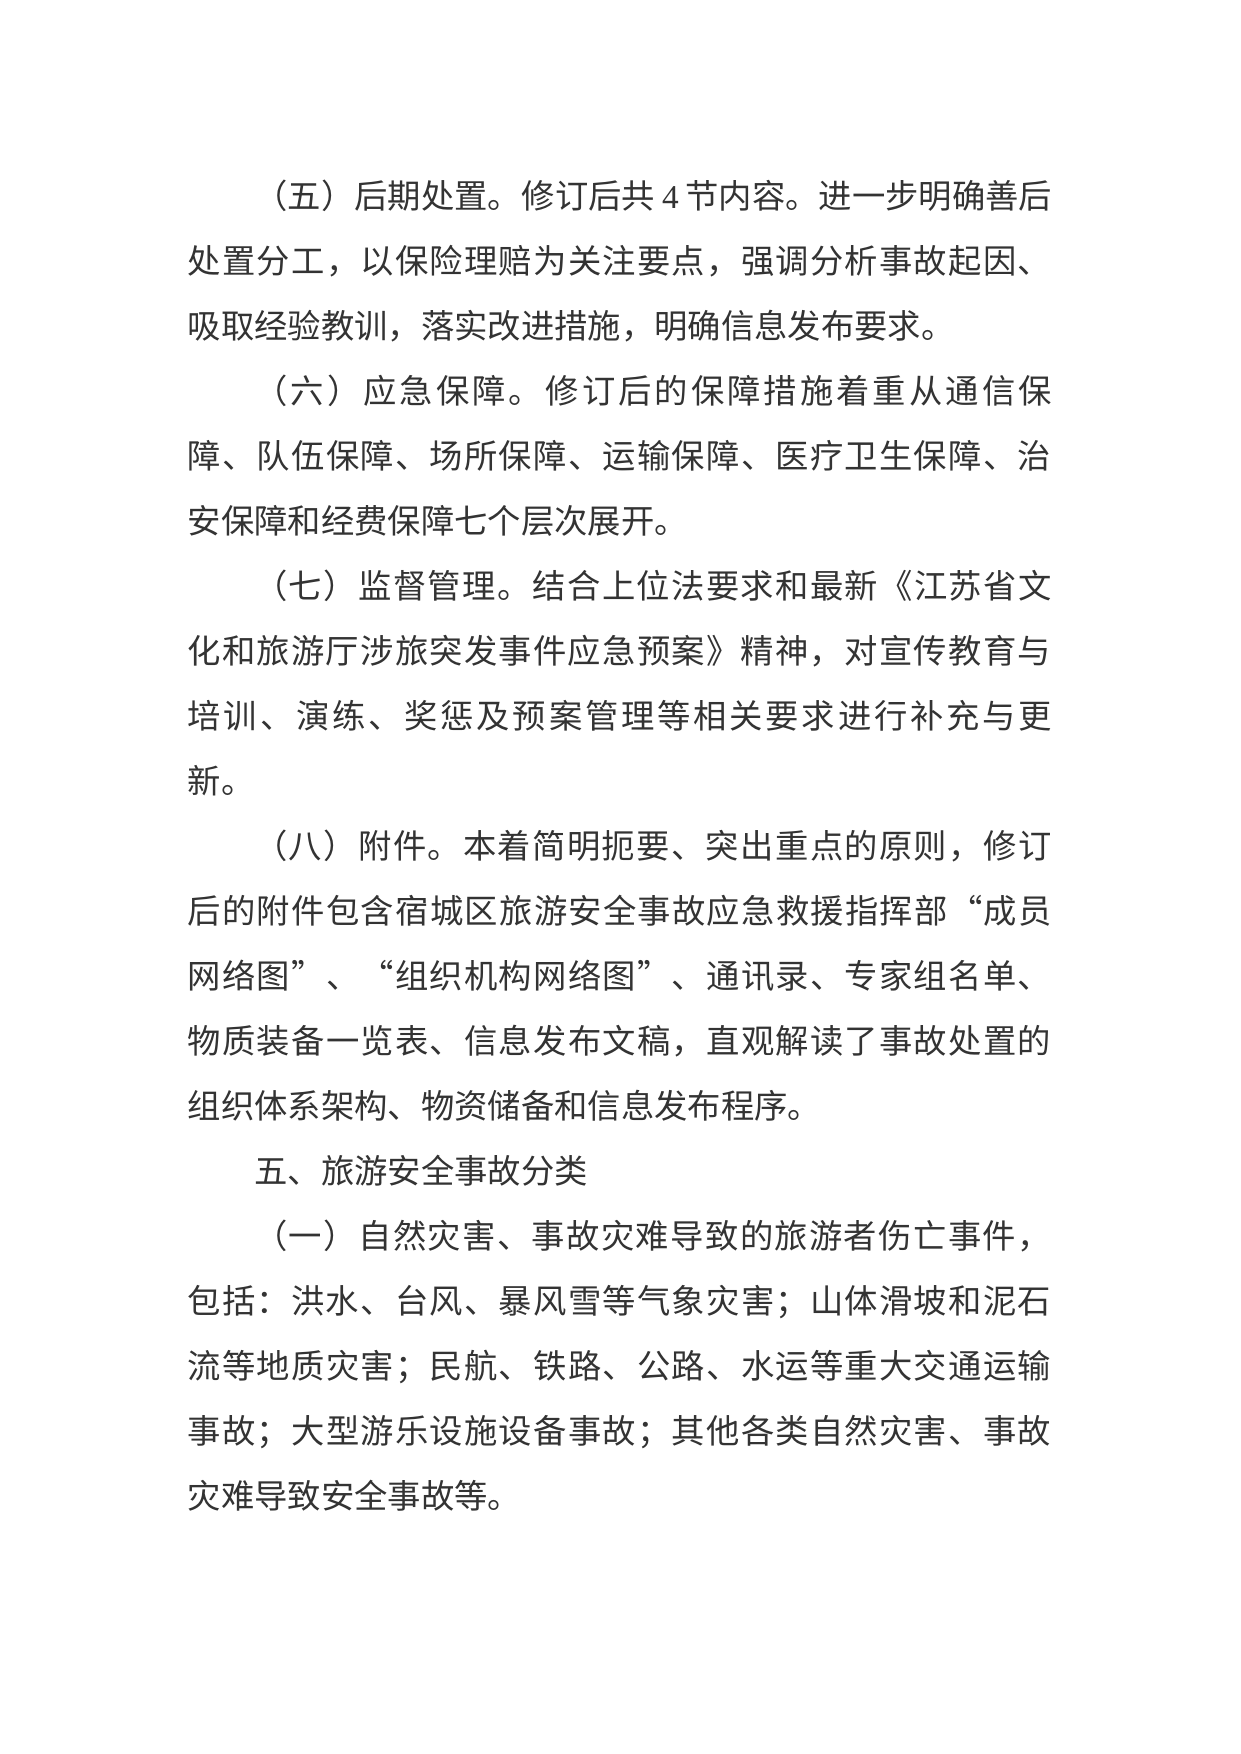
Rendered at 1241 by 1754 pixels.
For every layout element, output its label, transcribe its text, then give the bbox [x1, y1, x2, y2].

text （五）后期处置。修订后共4节内容。进一步明确善后处置分工，以保险理赔为关注要点，强调分析事故起因、吸取经验教训，落实改进措施，明确信息发布要求。 [187, 162, 1053, 357]
text （七）监督管理。结合上位法要求和最新《江苏省文化和旅游厅涉旅突发事件应急预案》精神，对宣传教育与培训、演练、奖惩及预案管理等相关要求进行补充与更新。 [187, 552, 1053, 812]
text 五、旅游安全事故分类 [187, 1137, 1053, 1202]
text （一）自然灾害、事故灾难导致的旅游者伤亡事件，包括：洪水、台风、暴风雪等气象灾害；山体滑坡和泥石流等地质灾害；民航、铁路、公路、水运等重大交通运输事故；大型游乐设施设备事故；其他各类自然灾害、事故灾难导致安全事故等。 [187, 1202, 1053, 1527]
text （八）附件。本着简明扼要、突出重点的原则，修订后的附件包含宿城区旅游安全事故应急救援指挥部“成员网络图”、“组织机构网络图”、通讯录、专家组名单、物质装备一览表、信息发布文稿，直观解读了事故处置的组织体系架构、物资储备和信息发布程序。 [187, 812, 1053, 1137]
text （六）应急保障。修订后的保障措施着重从通信保障、队伍保障、场所保障、运输保障、医疗卫生保障、治安保障和经费保障七个层次展开。 [187, 357, 1053, 552]
